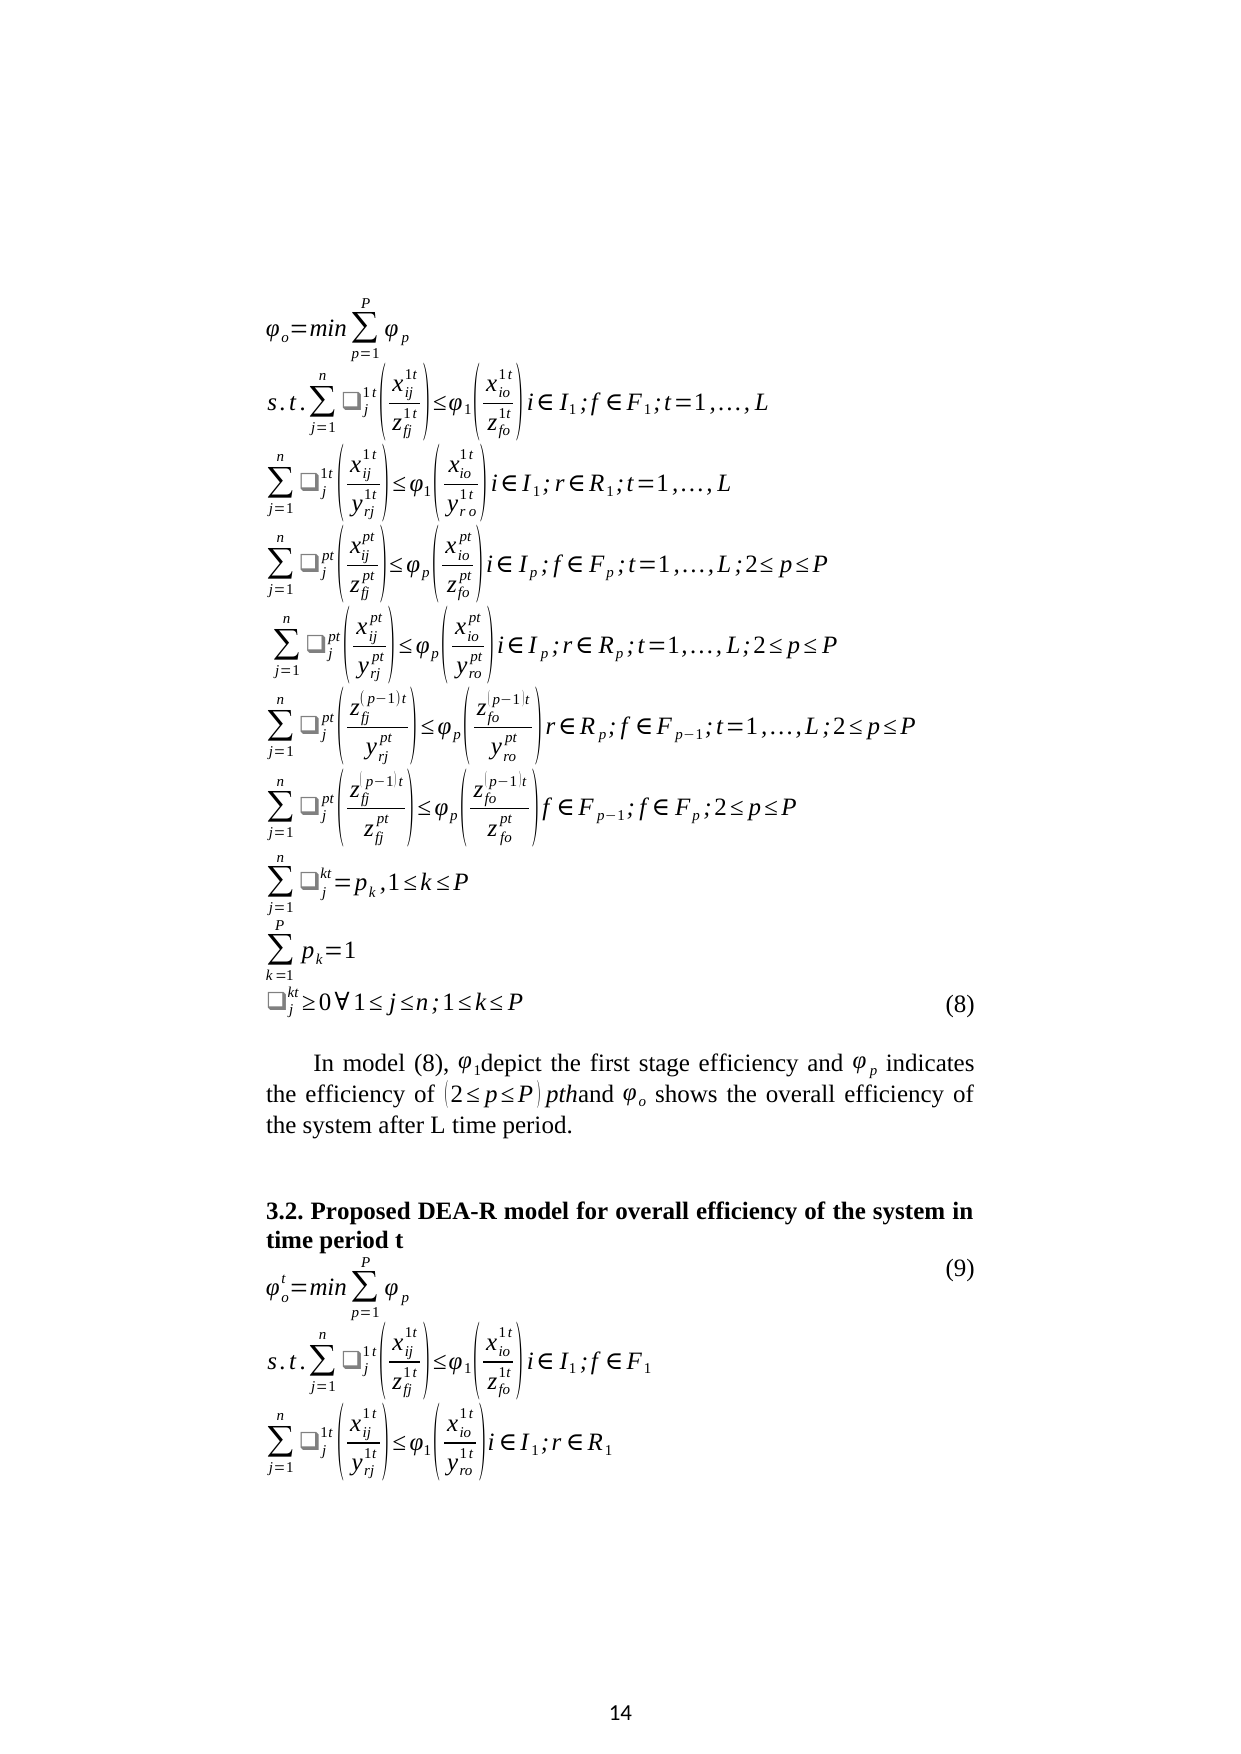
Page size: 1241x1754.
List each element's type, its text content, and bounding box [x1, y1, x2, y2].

table_header (9) [933, 1254, 986, 1483]
table_header [255, 1254, 933, 1483]
text 3.2. Proposed DEA-R model for overall efficiency of the system in time period t [266, 1196, 974, 1253]
table_header (8) [933, 295, 986, 1018]
table_header [255, 295, 933, 1018]
text In model (8), depict the first stage efficiency and indicates the efficiency of and shows the overall efficiency of the system after L time period. [266, 1047, 974, 1138]
